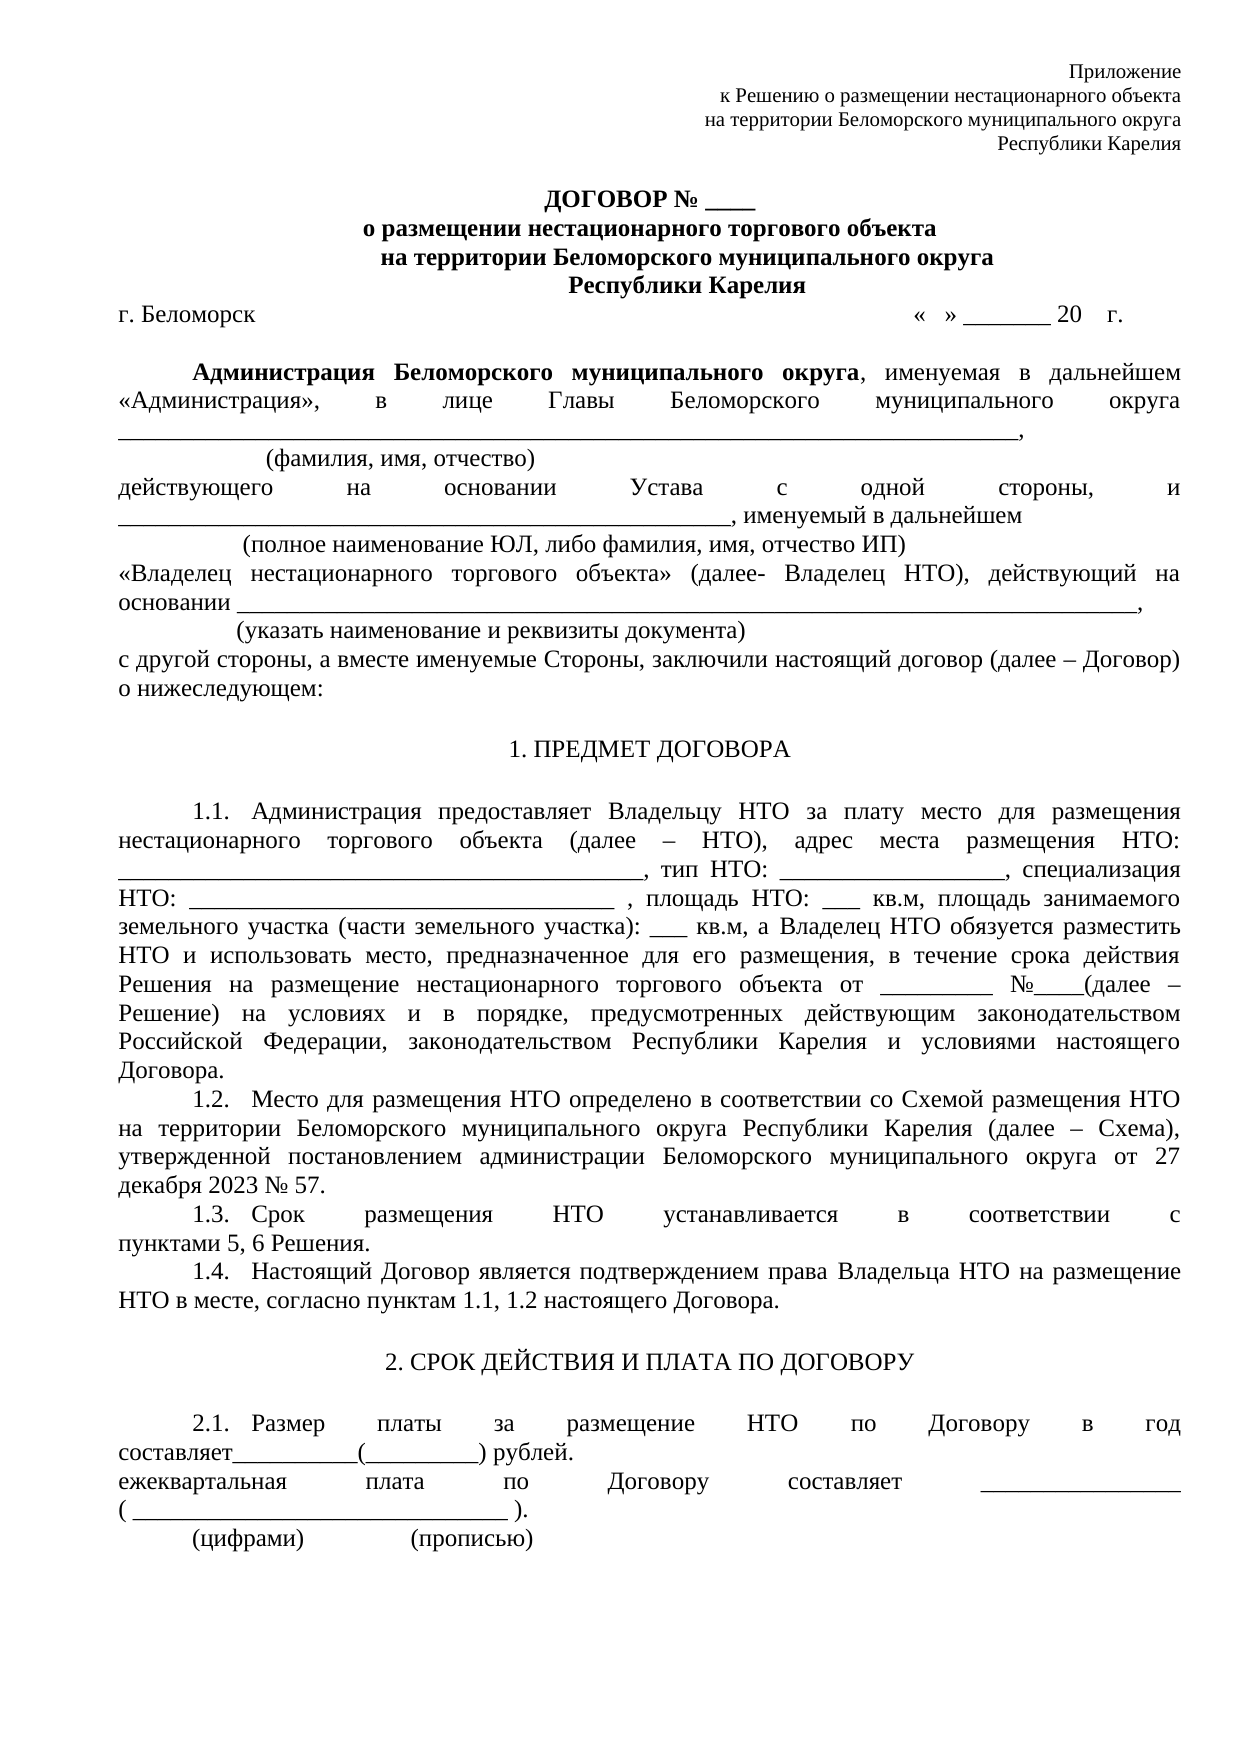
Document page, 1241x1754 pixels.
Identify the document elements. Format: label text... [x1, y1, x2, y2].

text к Решению о размещении нестационарного объекта [118, 83, 1181, 107]
text ДОГОВОР № ____ [118, 184, 1181, 213]
text «Владелец нестационарного торгового объекта» (далее- Владелец НТО), действующий на основании ________________________________________________________________________, [118, 558, 1181, 615]
text (полное наименование ЮЛ, либо фамилия, имя, отчество ИП) [118, 529, 1181, 558]
text Приложение [118, 59, 1181, 83]
text 1.2. Место для размещения НТО определено в соответствии со Схемой размещения НТО на территории Беломорского муниципального округа Республики Карелия (далее – Схема), утвержденной постановлением администрации Беломорского муниципального округа от 27 декабря 2023 № 57. [118, 1084, 1181, 1199]
text (указать наименование и реквизиты документа) [118, 615, 1181, 644]
text Администрация Беломорского муниципального округа, именуемая в дальнейшем «Администрация», в лице Главы Беломорского муниципального округа ________________________________________________________________________, (фамилия, имя, отчество) [118, 357, 1181, 472]
text 2.1. Размер платы за размещение НТО по Договору в год составляет__________(_________) рублей. [118, 1408, 1181, 1466]
text Республики Карелия [118, 270, 1181, 299]
text на территории Беломорского муниципального округа [118, 107, 1181, 131]
text 2. СРОК ДЕЙСТВИЯ И ПЛАТА ПО ДОГОВОРУ [118, 1347, 1181, 1376]
text действующего на основании Устава с одной стороны, и _________________________________________________, именуемый в дальнейшем [118, 472, 1181, 529]
text (цифрами) (прописью) [118, 1523, 1181, 1552]
text на территории Беломорского муниципального округа [118, 242, 1181, 270]
text г. Беломорск « » _______ 20 г. [118, 299, 1181, 328]
text 1.4. Настоящий Договор является подтверждением права Владельца НТО на размещение НТО в месте, согласно пунктам 1.1, 1.2 настоящего Договора. [118, 1256, 1181, 1314]
text о размещении нестационарного торгового объекта [118, 213, 1181, 242]
text с другой стороны, а вместе именуемые Стороны, заключили настоящий договор (далее – Договор) о нижеследующем: [118, 644, 1181, 702]
text Республики Карелия [118, 131, 1181, 155]
text ежеквартальная плата по Договору составляет ________________ ( ______________________________ ). [118, 1466, 1181, 1523]
text 1.3. Срок размещения НТО устанавливается в соответствии с пунктами 5, 6 Решения. [118, 1199, 1181, 1256]
text 1. ПРЕДМЕТ ДОГОВОРА [118, 734, 1181, 763]
text 1.1. Администрация предоставляет Владельцу НТО за плату место для размещения нестационарного торгового объекта (далее – НТО), адрес места размещения НТО: __________________________________________, тип НТО: __________________, специализация НТО: __________________________________ , площадь НТО: ___ кв.м, площадь занимаемого земельного участка (части земельного участка): ___ кв.м, а Владелец НТО обязуется разместить НТО и использовать место, предназначенное для его размещения, в течение срока действия Решения на размещение нестационарного торгового объекта от _________ №____(далее – Решение) на условиях и в порядке, предусмотренных действующим законодательством Российской Федерации, законодательством Республики Карелия и условиями настоящего Договора. [118, 796, 1181, 1084]
